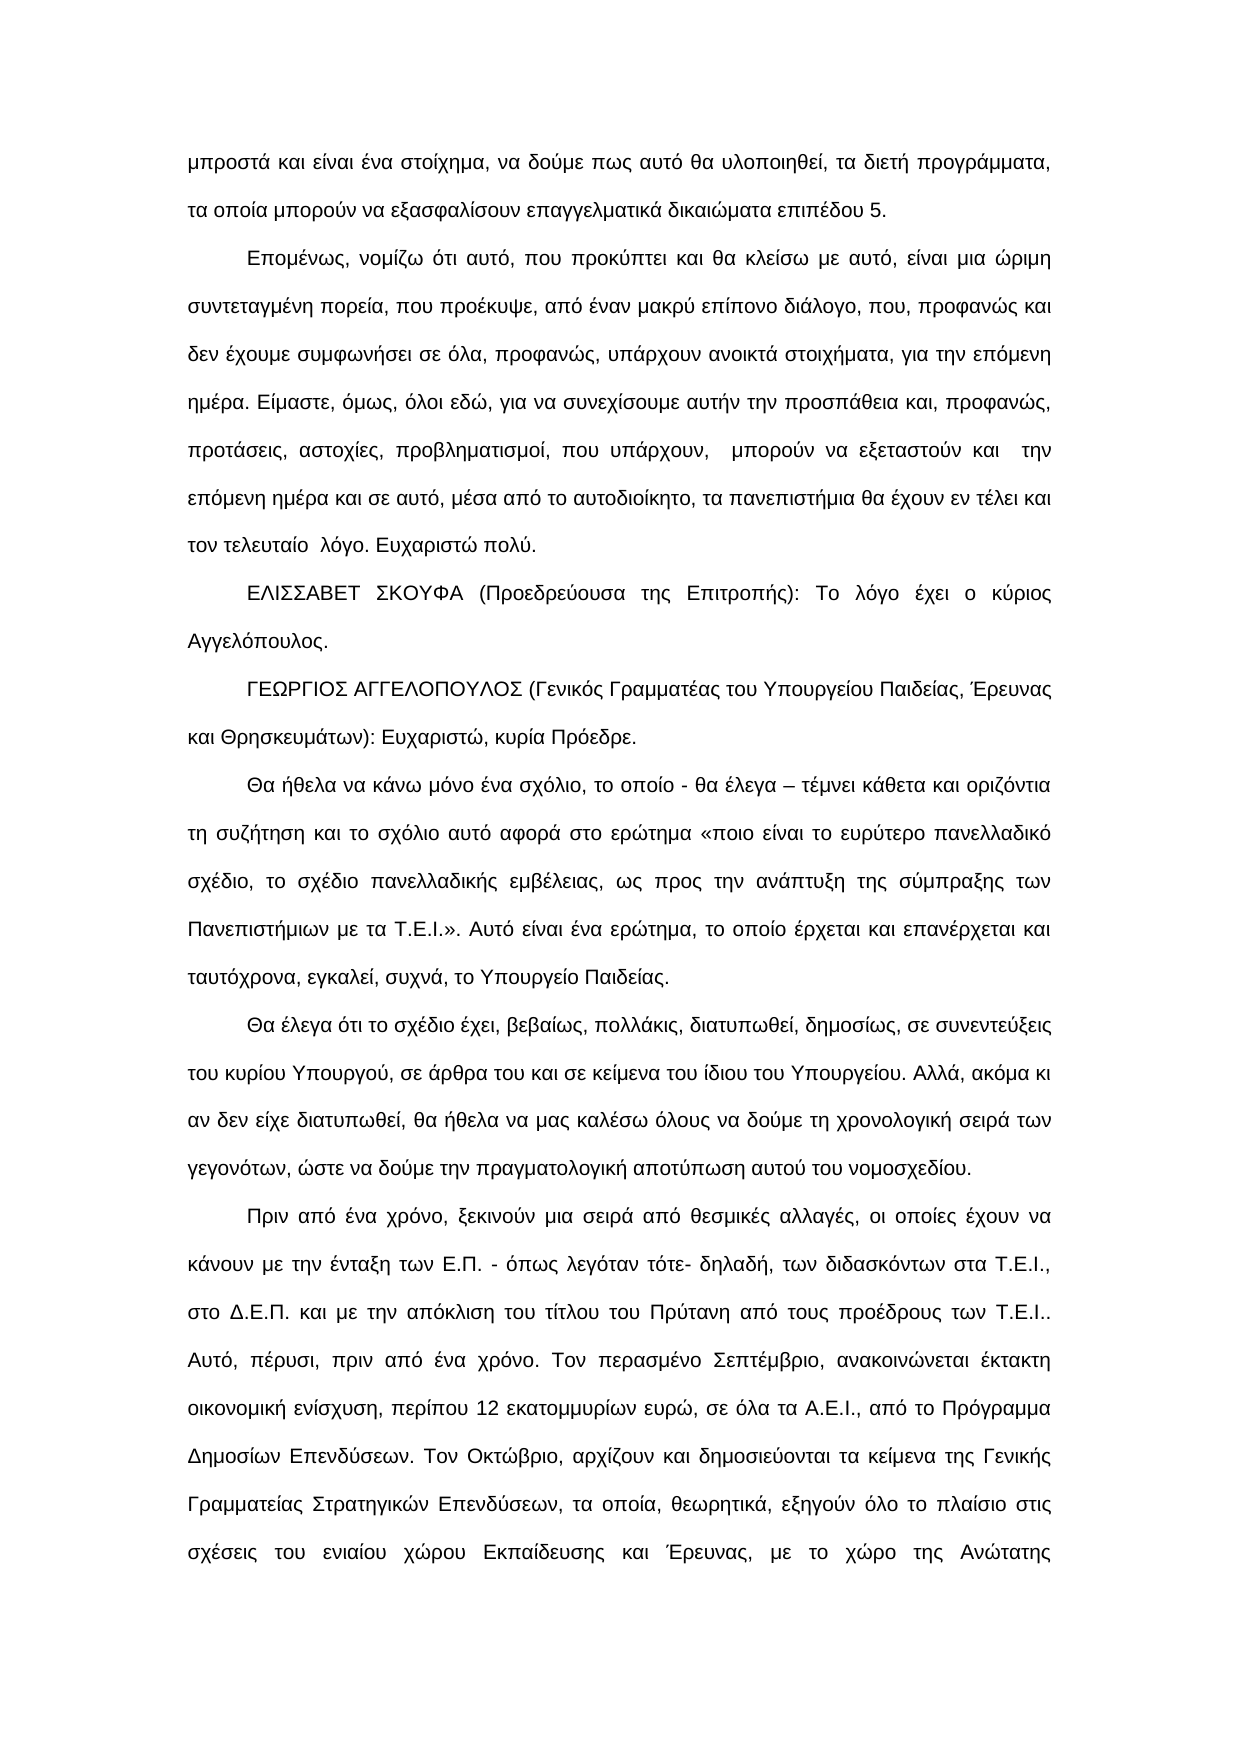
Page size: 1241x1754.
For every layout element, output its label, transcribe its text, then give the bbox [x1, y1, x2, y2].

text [187, 1204, 1053, 1563]
text Θα ήθελα να κάνω μόνο ένα σχόλιο, το οποίο - θα έλεγα – τέμνει κάθετα και οριζόντια τη συζήτηση και το σχόλιο αυτό αφορά στο ερώτημα «ποιο είναι το ευρύτερο πανελλαδικό σχέδιο, το σχέδιο πανελλαδικής εμβέλειας, ως προς την ανάπτυξη της σύμπραξης των Πανεπιστήμιων με τα Τ.Ε.Ι.». Αυτό είναι ένα ερώτημα, το οποίο έρχεται και επανέρχεται και ταυτόχρονα, εγκαλεί, συχνά, το Υπουργείο Παιδείας. [187, 773, 1053, 988]
text Επομένως, νομίζω ότι αυτό, που προκύπτει και θα κλείσω με αυτό, είναι μια ώριμη συντεταγμένη πορεία, που προέκυψε, από έναν μακρύ επίπονο διάλογο, που, προφανώς και δεν έχουμε συμφωνήσει σε όλα, προφανώς, υπάρχουν ανοικτά στοιχήματα, για την επόμενη ημέρα. Είμαστε, όμως, όλοι εδώ, για να συνεχίσουμε αυτήν την προσπάθεια και, προφανώς, προτάσεις, αστοχίες, προβληματισμοί, που υπάρχουν, μπορούν να εξεταστούν και την επόμενη ημέρα και σε αυτό, μέσα από το αυτοδιοίκητο, τα πανεπιστήμια θα έχουν εν τέλει και τον τελευταίο λόγο. Ευχαριστώ πολύ. [187, 246, 1053, 557]
text Θα έλεγα ότι το σχέδιο έχει, βεβαίως, πολλάκις, διατυπωθεί, δημοσίως, σε συνεντεύξεις του κυρίου Υπουργού, σε άρθρα του και σε κείμενα του ίδιου του Υπουργείου. Αλλά, ακόμα κι αν δεν είχε διατυπωθεί, θα ήθελα να μας καλέσω όλους να δούμε τη χρονολογική σειρά των γεγονότων, ώστε να δούμε την πραγματολογική αποτύπωση αυτού του νομοσχεδίου. [187, 1012, 1053, 1180]
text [187, 150, 1053, 222]
text ΕΛΙΣΣΑΒΕΤ ΣΚΟΥΦΑ (Προεδρεύουσα της Επιτροπής): Το λόγο έχει ο κύριος Αγγελόπουλος. [187, 581, 1053, 653]
text ΓΕΩΡΓΙΟΣ ΑΓΓΕΛΟΠΟΥΛΟΣ (Γενικός Γραμματέας του Υπουργείου Παιδείας, Έρευνας και Θρησκευμάτων): Ευχαριστώ, κυρία Πρόεδρε. [187, 677, 1053, 749]
